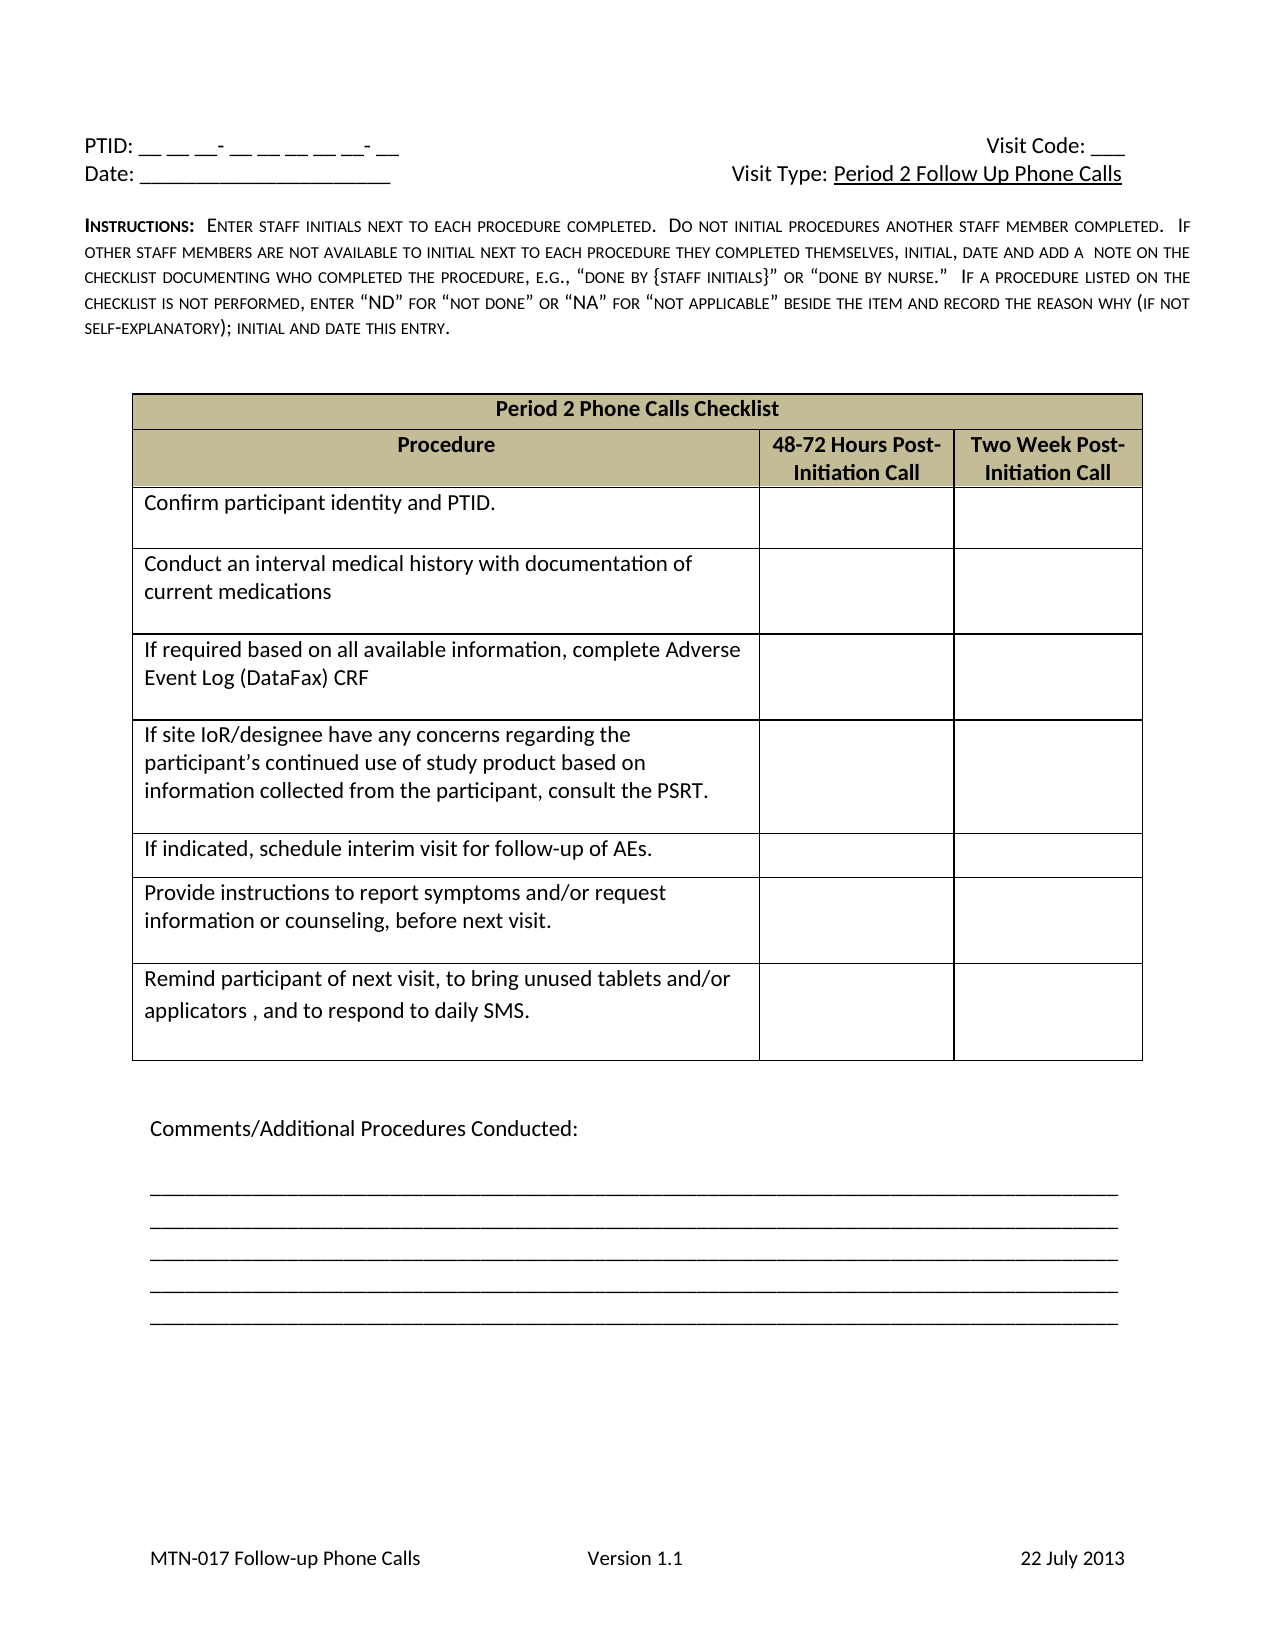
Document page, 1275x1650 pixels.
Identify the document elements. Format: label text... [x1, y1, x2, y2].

table_cell [955, 488, 1142, 548]
text _________________________________________________________________________________________________________________________________________________________________________________________________________________________________________________________________________________________________________________________________________________________________________________________________________________________________________ [150, 1172, 1125, 1328]
table_cell Procedure [133, 430, 759, 486]
table_cell If indicated, schedule interim visit for follow-up of AEs. [133, 834, 759, 877]
text Instructions: Enter staff initials next to each procedure completed. Do not initial procedures another staff member completed. If other staff members are not available to initial next to each procedure they completed themselves, initial, date and add a note on the checklist documenting who completed the procedure, e.g., “done by {staff initials}” or “done by nurse.” If a procedure listed on the checklist is not performed, enter “ND” for “not done” or “NA” for “not applicable” beside the item and record the reason why (if not self-explanatory); initial and date this entry. [84, 213, 1191, 340]
table_cell Conduct an interval medical history with documentation of current medications [133, 549, 759, 633]
table_header Period 2 Phone Calls Checklist [133, 395, 1142, 429]
table_cell [955, 549, 1142, 633]
table_cell [760, 635, 953, 719]
table_cell [760, 549, 953, 633]
table_cell [760, 721, 953, 832]
table_cell [955, 721, 1142, 832]
table_cell If site IoR/designee have any concerns regarding the participant’s continued use of study product based on information collected from the participant, consult the PSRT. [133, 721, 759, 832]
table_cell [760, 488, 953, 548]
text Date: ______________________ Visit Type: Period 2 Follow Up Phone Calls [84, 159, 1125, 187]
table_cell Provide instructions to report symptoms and/or request information or counseling, before next visit. [133, 878, 759, 962]
table_cell [955, 834, 1142, 877]
table_cell Confirm participant identity and PTID. [133, 488, 759, 548]
table_cell Remind participant of next visit, to bring unused tablets and/or applicators , and to respond to daily SMS. [133, 964, 759, 1060]
text PTID: __ __ __- __ __ __ __ __- __ Visit Code: ___ [84, 131, 1125, 159]
table_cell [760, 834, 953, 877]
table_cell 48-72 Hours Post-Initiation Call [760, 430, 953, 486]
table_cell [760, 878, 953, 962]
text Comments/Additional Procedures Conducted: [150, 1114, 1125, 1142]
table_cell If required based on all available information, complete Adverse Event Log (DataFax) CRF [133, 635, 759, 719]
table_cell [760, 964, 953, 1060]
table_cell [955, 878, 1142, 962]
table_cell [955, 635, 1142, 719]
table_cell Two Week Post-Initiation Call [955, 430, 1142, 486]
table_cell [955, 964, 1142, 1060]
